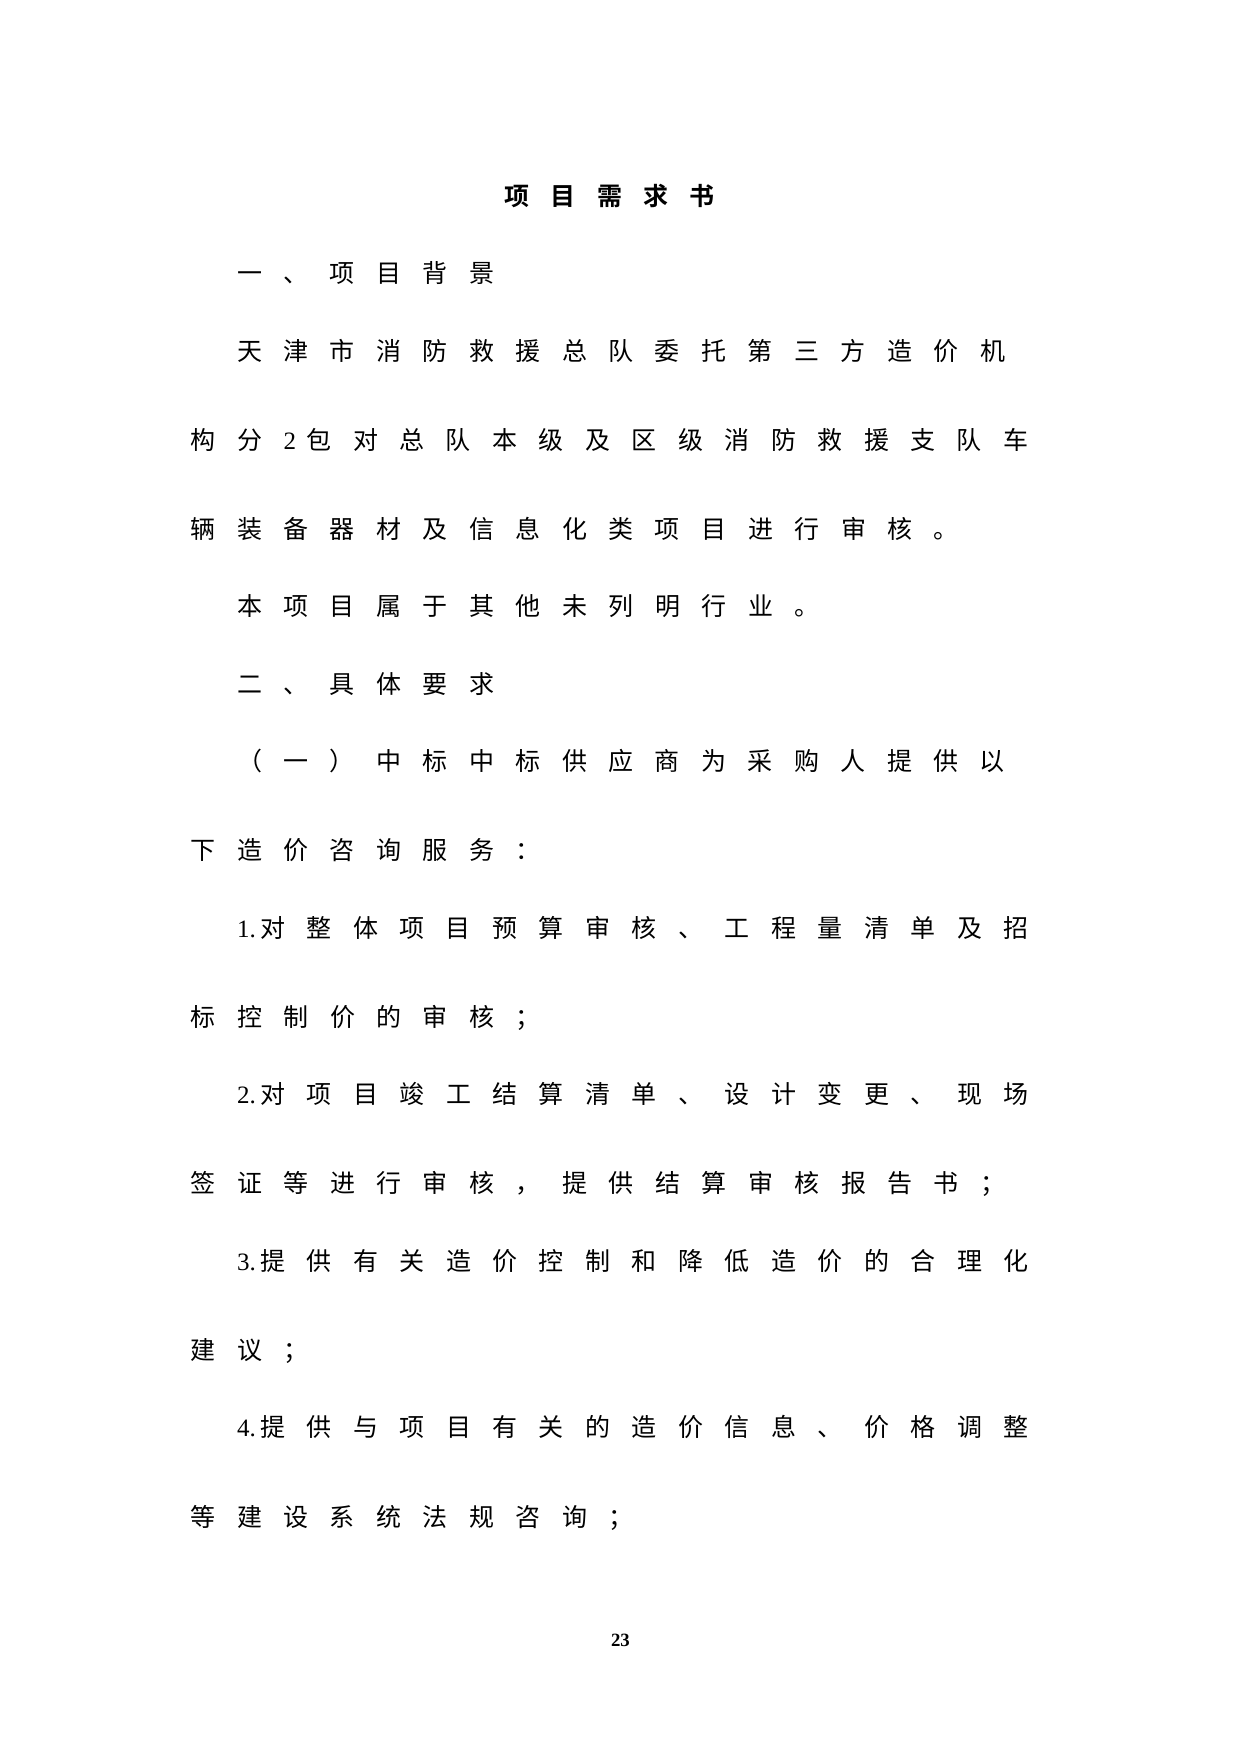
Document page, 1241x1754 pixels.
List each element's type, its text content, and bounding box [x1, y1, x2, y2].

text 本项目属于其他未列明行业。 [190, 575, 1050, 634]
text 一、项目背景 [190, 242, 1050, 301]
text 天津市消防救援总队委托第三方造价机构分2包对总队本级及区级消防救援支队车辆装备器材及信息化类项目进行审核。 [190, 319, 1050, 557]
text 2.对项目竣工结算清单、设计变更、现场签证等进行审核，提供结算审核报告书； [190, 1063, 1050, 1212]
text 4.提供与项目有关的造价信息、价格调整等建设系统法规咨询； [190, 1396, 1050, 1545]
text 1.对整体项目预算审核、工程量清单及招标控制价的审核； [190, 897, 1050, 1045]
text 3.提供有关造价控制和降低造价的合理化建议； [190, 1230, 1050, 1378]
text 项目需求书 [190, 164, 1050, 224]
text 二、具体要求 [190, 653, 1050, 712]
text （一）中标中标供应商为采购人提供以下造价咨询服务： [190, 730, 1050, 878]
